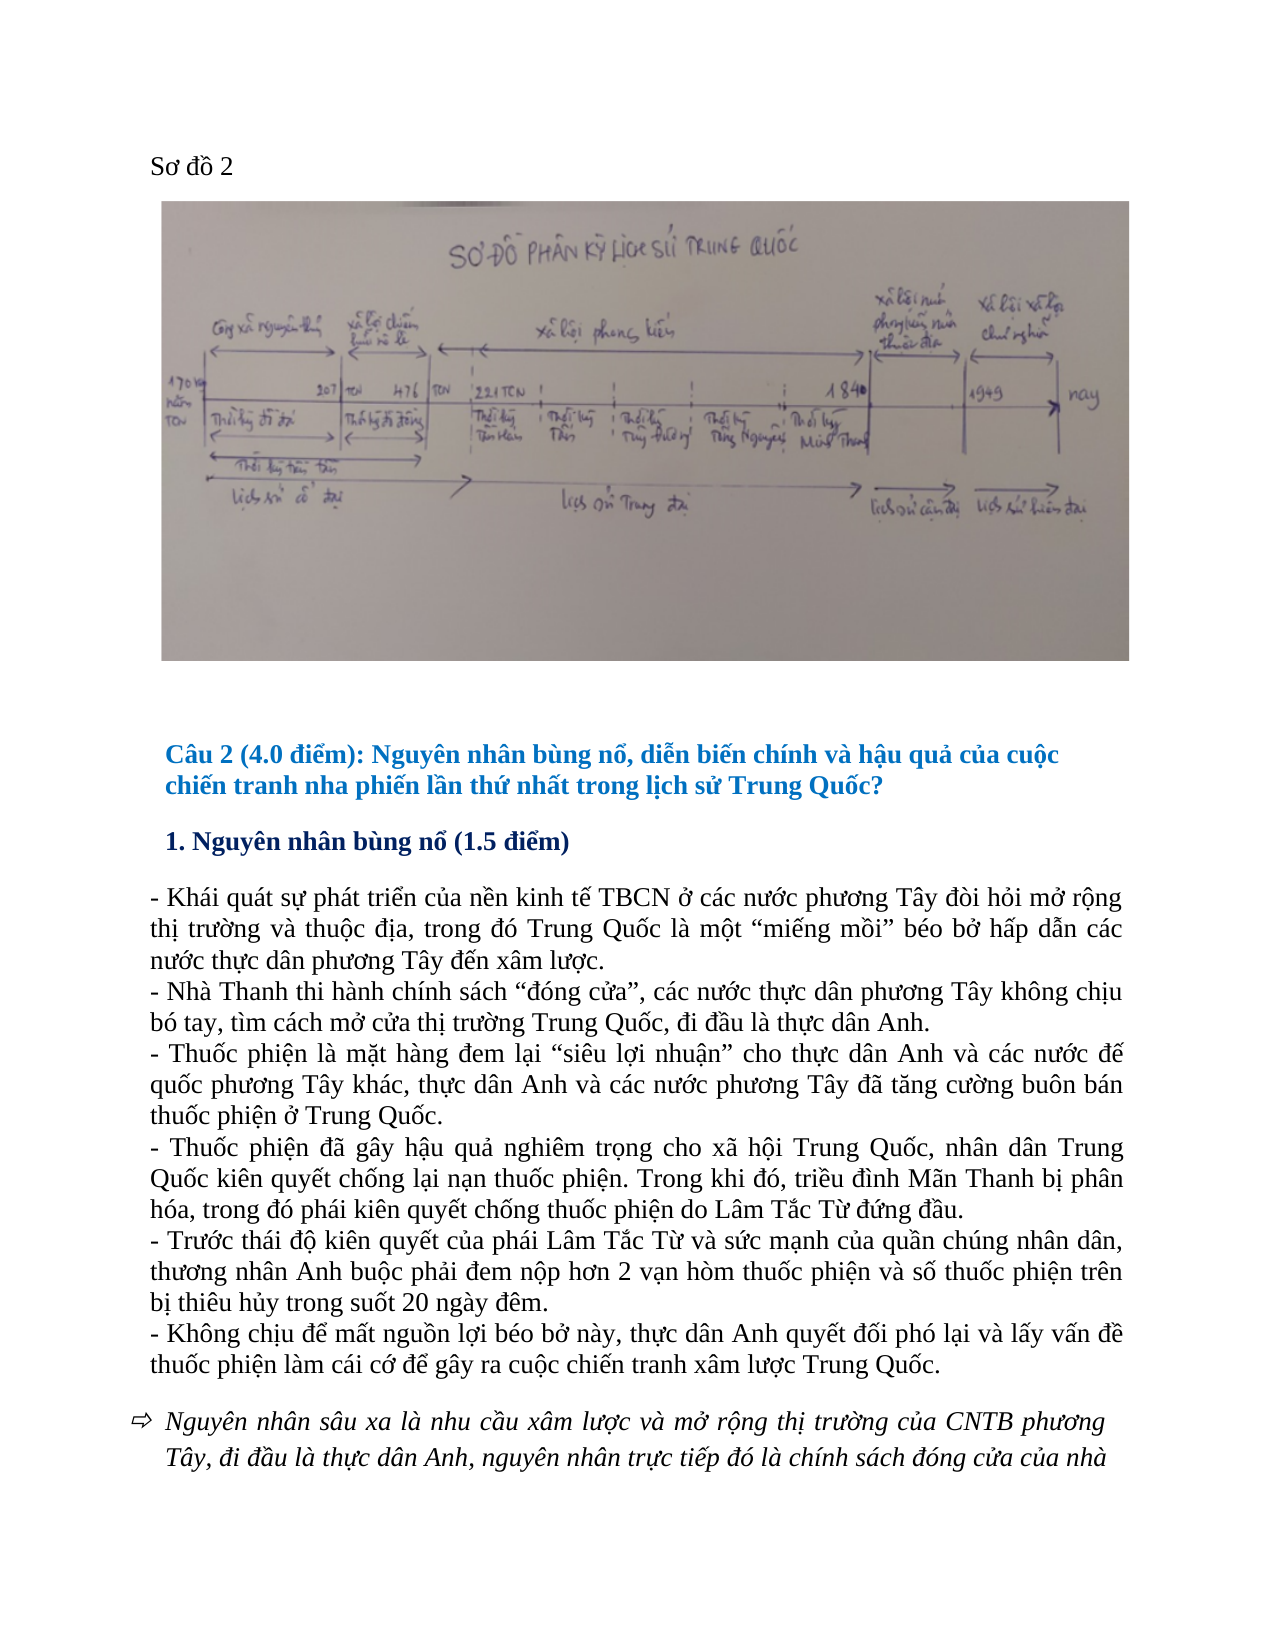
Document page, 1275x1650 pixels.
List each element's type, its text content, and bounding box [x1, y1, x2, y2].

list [127, 1405, 1111, 1472]
text - Trước thái độ kiên quyết của phái Lâm Tắc Từ và sức mạnh của quần chúng nhân dân, thương nhân Anh buộc phải đem nộp hơn 2 vạn hòm thuốc phiện và số thuốc phiện trên bị thiêu hủy trong suốt 20 ngày đêm. [150, 1224, 1125, 1317]
text Sơ đồ 2 [150, 150, 1125, 181]
text - Không chịu để mất nguồn lợi béo bở này, thực dân Anh quyết đối phó lại và lấy vấn đề thuốc phiện làm cái cớ để gây ra cuộc chiến tranh xâm lược Trung Quốc. [150, 1317, 1125, 1380]
text - Thuốc phiện là mặt hàng đem lại “siêu lợi nhuận” cho thực dân Anh và các nước đế quốc phương Tây khác, thực dân Anh và các nước phương Tây đã tăng cường buôn bán thuốc phiện ở Trung Quốc. [150, 1037, 1125, 1131]
text - Khái quát sự phát triển của nền kinh tế TBCN ở các nước phương Tây đòi hỏi mở rộng thị trường và thuộc địa, trong đó Trung Quốc là một “miếng mồi” béo bở hấp dẫn các nước thực dân phương Tây đến xâm lược. [150, 881, 1125, 975]
text 1. Nguyên nhân bùng nổ (1.5 điểm) [165, 825, 1125, 856]
text Câu 2 (4.0 điểm): Nguyên nhân bùng nổ, diễn biến chính và hậu quả của cuộc chiến tranh nha phiến lần thứ nhất trong lịch sử Trung Quốc? [165, 738, 1125, 800]
text - Nhà Thanh thi hành chính sách “đóng cửa”, các nước thực dân phương Tây không chịu bó tay, tìm cách mở cửa thị trường Trung Quốc, đi đầu là thực dân Anh. [150, 975, 1125, 1037]
text - Thuốc phiện đã gây hậu quả nghiêm trọng cho xã hội Trung Quốc, nhân dân Trung Quốc kiên quyết chống lại nạn thuốc phiện. Trong khi đó, triều đình Mãn Thanh bị phân hóa, trong đó phái kiên quyết chống thuốc phiện do Lâm Tắc Từ đứng đầu. [150, 1131, 1125, 1224]
picture [150, 200, 1143, 661]
